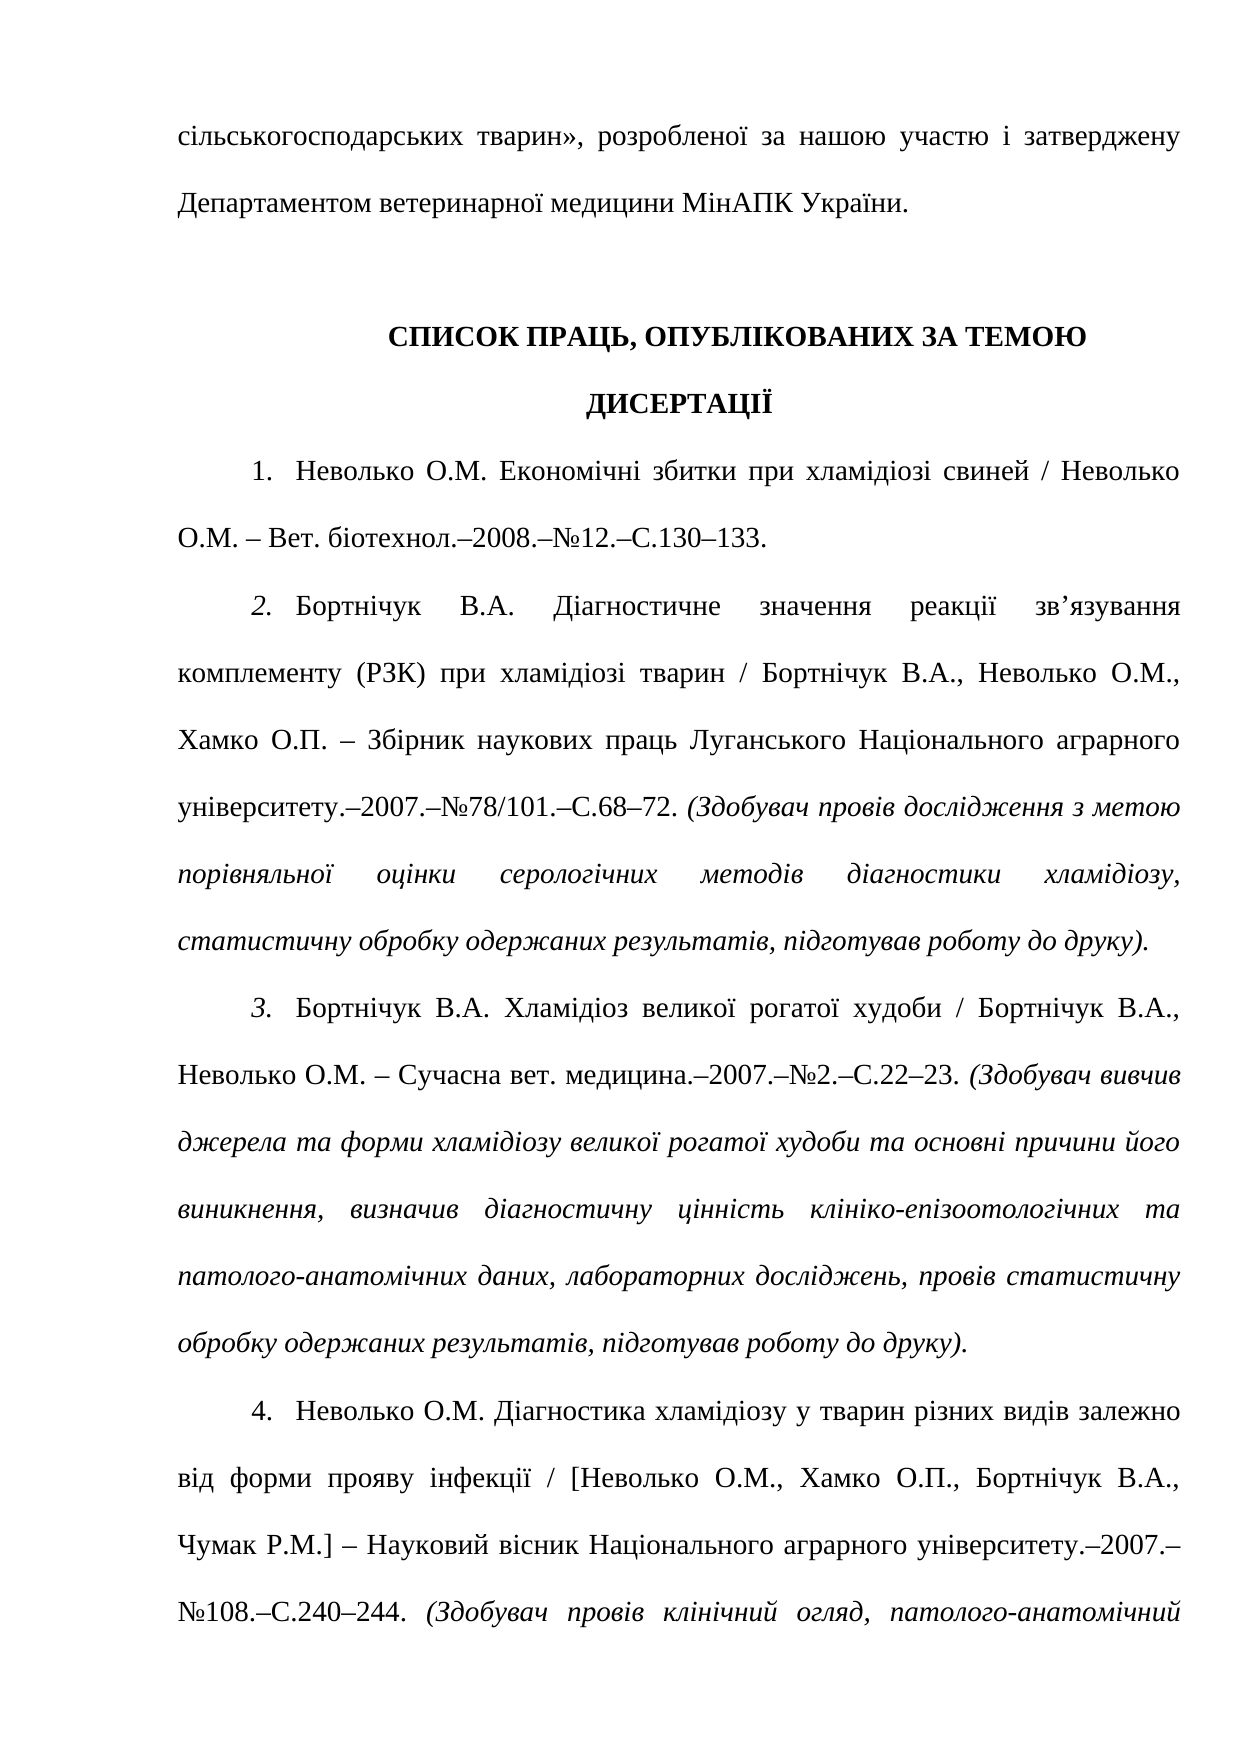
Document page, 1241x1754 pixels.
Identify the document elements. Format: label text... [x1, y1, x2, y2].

text СПИСОК ПРАЦЬ, ОПУБЛІКОВАНИХ ЗА ТЕМОЮ ДИСЕРТАЦІЇ [177, 319, 1181, 420]
list Бортнічук В.А. Діагностичне значення реакції зв’язування комплементу (РЗК) при хламідіозі тварин / Бортнічук В.А., Неволько О.М., Хамко О.П. – Збірник наукових праць Луганського Національного аграрного університету.–2007.–№78/101.–С.68–72. (Здобувач провів дослідження з метою порівняльної оцінки серологічних методів діагностики хламідіозу, статистичну обробку одержаних результатів, підготував роботу до друку). [177, 588, 1181, 957]
list Бортнічук В.А. Хламідіоз великої рогатої худоби / Бортнічук В.А., Неволько О.М. – Сучасна вет. медицина.–2007.–№2.–С.22–23. (Здобувач вивчив джерела та форми хламідіозу великої рогатої худоби та основні причини його виникнення, визначив діагностичну цінність клініко-епізоотологічних та патолого-анатомічних даних, лабораторних досліджень, провів статистичну обробку одержаних результатів, підготував роботу до друку). [177, 990, 1181, 1359]
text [177, 118, 1181, 219]
list Неволько О.М. Економічні збитки при хламідіозі свиней / Неволько О.М. – Вет. біотехнол.–2008.–№12.–С.130–133. [177, 453, 1181, 554]
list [177, 1393, 1181, 1627]
